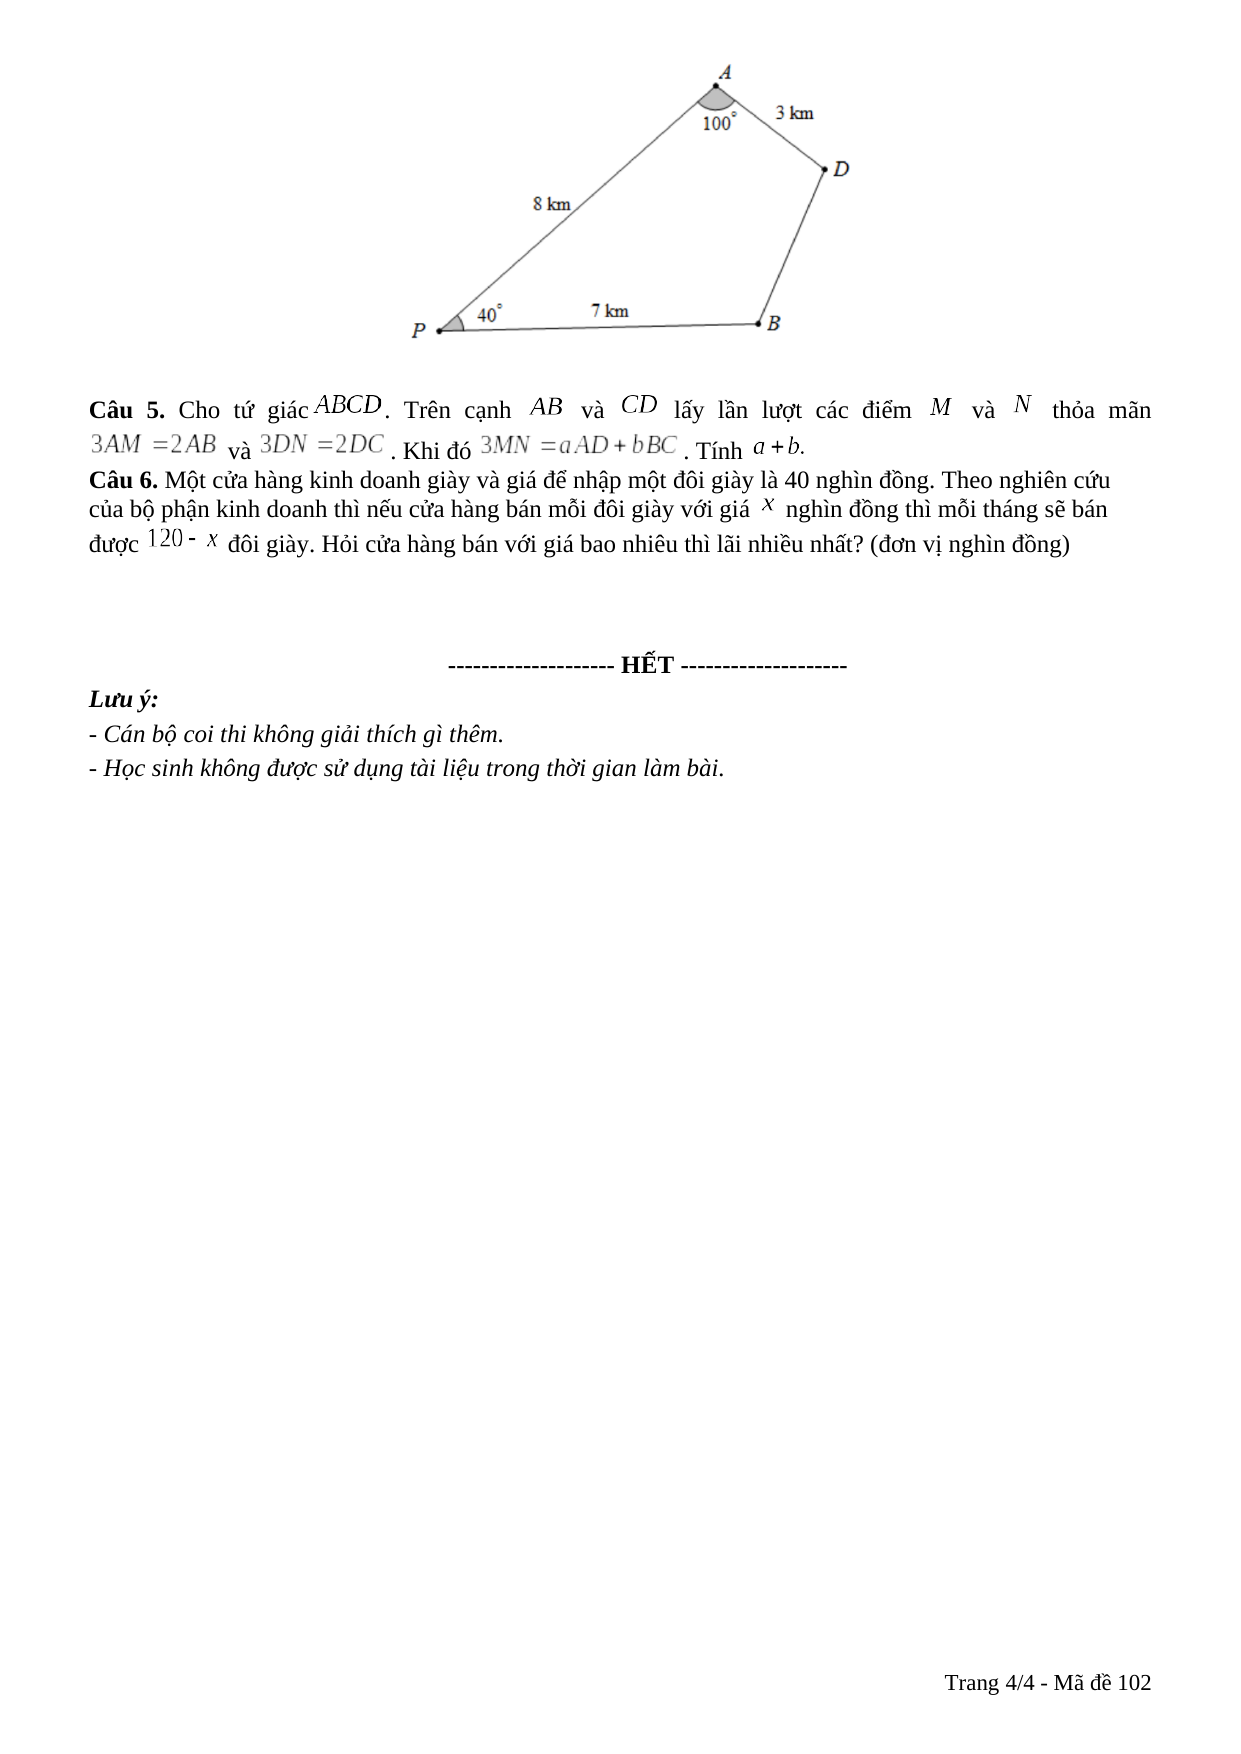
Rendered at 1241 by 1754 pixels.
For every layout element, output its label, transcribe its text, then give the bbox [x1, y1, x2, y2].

text Lưu ý: [89, 684, 889, 713]
picture [374, 59, 866, 356]
text Câu 6. Một cửa hàng kinh doanh giày và giá để nhập một đôi giày là 40 nghìn đồng. Theo nghiên cứu của bộ phận kinh doanh thì nếu cửa hàng bán mỗi đôi giày với giá nghìn đồng thì mỗi tháng sẽ bán được đôi giày. Hỏi cửa hàng bán với giá bao nhiêu thì lãi nhiều nhất? (đơn vị nghìn đồng) [89, 465, 1152, 558]
text - Cán bộ coi thi không giải thích gì thêm. [89, 719, 889, 747]
text -------------------- HẾT -------------------- [430, 650, 865, 678]
text - Học sinh không được sử dụng tài liệu trong thời gian làm bài. [89, 753, 1152, 782]
text Câu 5. Cho tứ giác. Trên cạnh và lấy lần lượt các điểm và thỏa mãn và . Khi đó . Tính [89, 388, 1152, 465]
